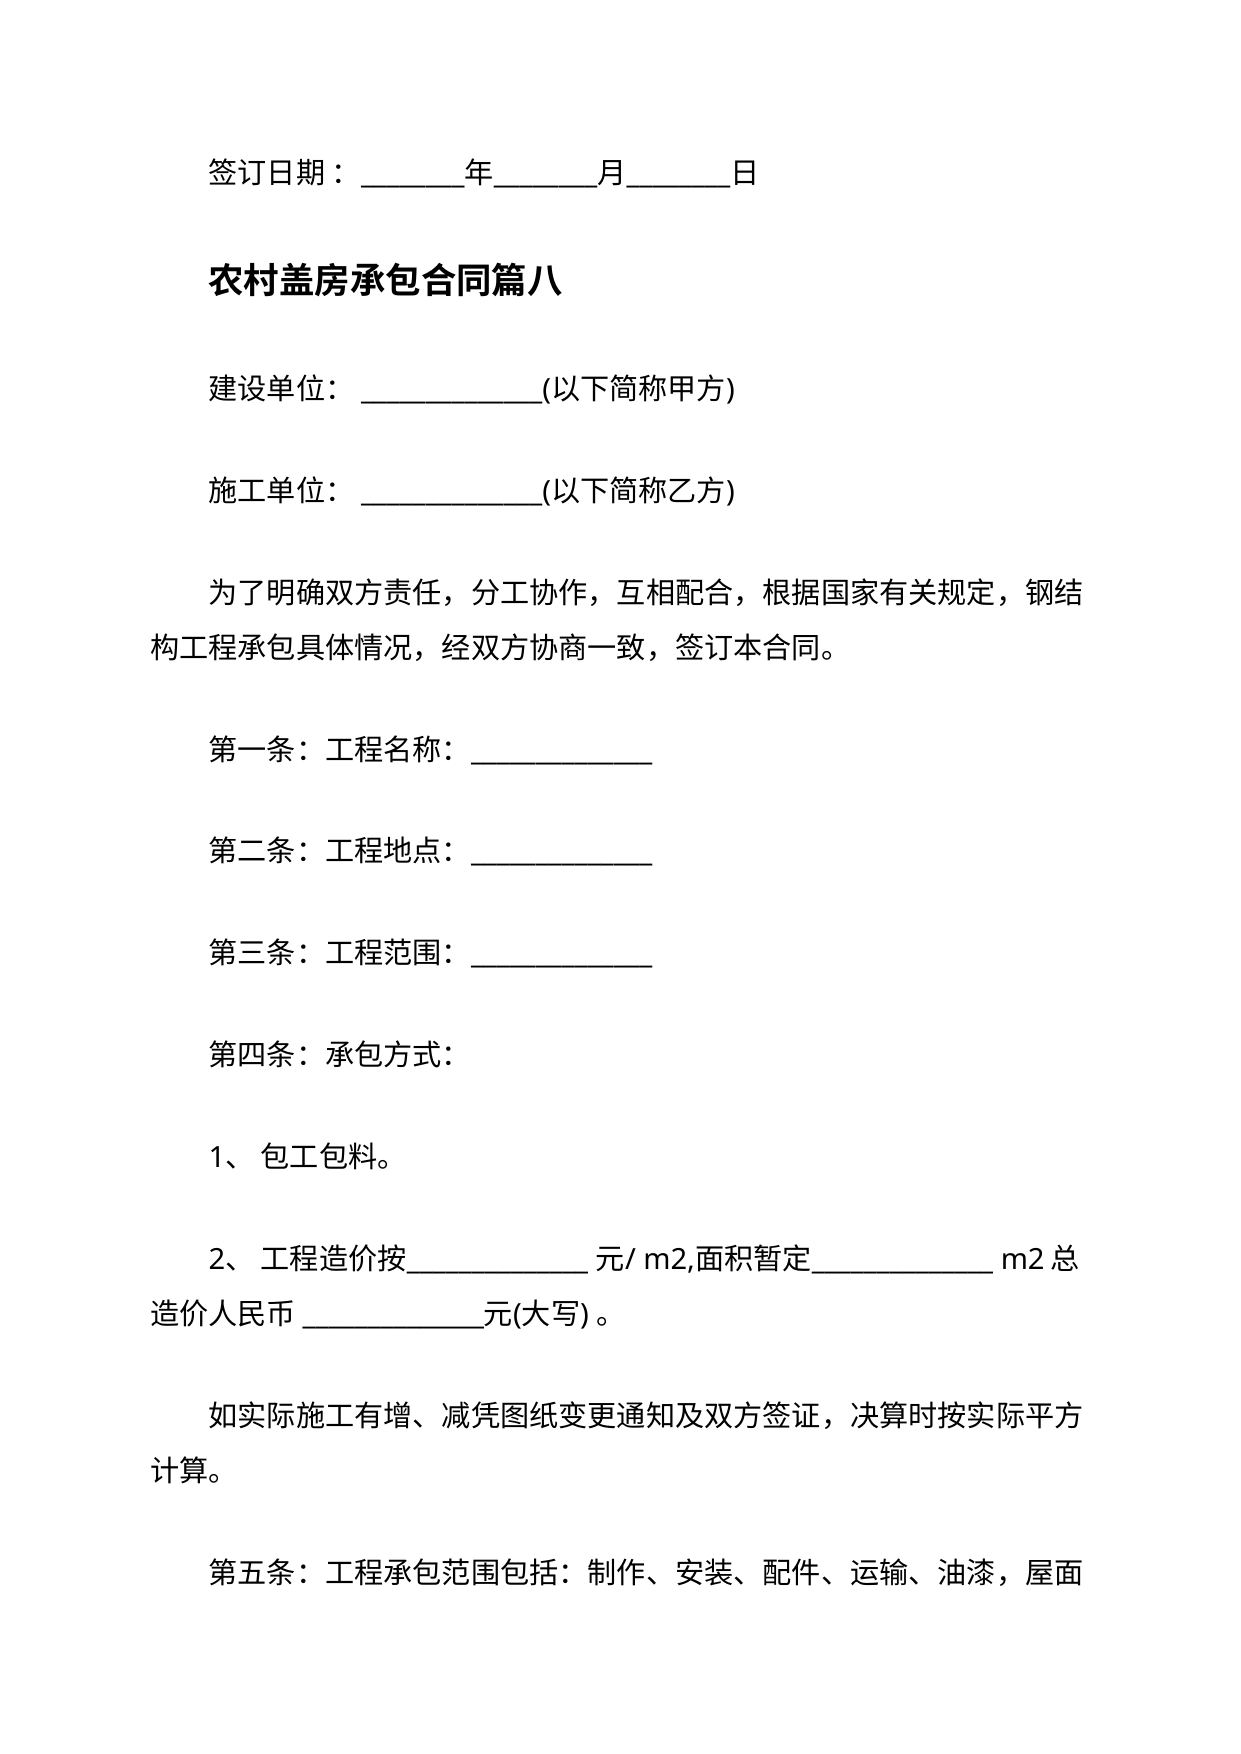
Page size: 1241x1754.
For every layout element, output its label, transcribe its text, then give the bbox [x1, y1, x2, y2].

text 第三条：工程范围：______________ [150, 930, 1090, 972]
text 2、 工程造价按______________ 元/ m2,面积暂定______________ m2总造价人民币 ______________元(大写) 。 [150, 1236, 1090, 1333]
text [150, 1549, 1090, 1592]
text 施工单位： ______________(以下简称乙方) [150, 467, 1090, 510]
text 农村盖房承包合同篇八 [150, 252, 1090, 303]
text 签订日期 ：________年________月________日 [150, 150, 1090, 192]
text 第四条：承包方式： [150, 1032, 1090, 1074]
text 第二条：工程地点：______________ [150, 828, 1090, 870]
text 为了明确双方责任，分工协作，互相配合，根据国家有关规定，钢结构工程承包具体情况，经双方协商一致，签订本合同。 [150, 569, 1090, 667]
text 建设单位： ______________(以下简称甲方) [150, 365, 1090, 408]
text 如实际施工有增、减凭图纸变更通知及双方签证，决算时按实际平方计算。 [150, 1393, 1090, 1490]
text 第一条：工程名称：______________ [150, 726, 1090, 768]
text 1、 包工包料。 [150, 1134, 1090, 1176]
